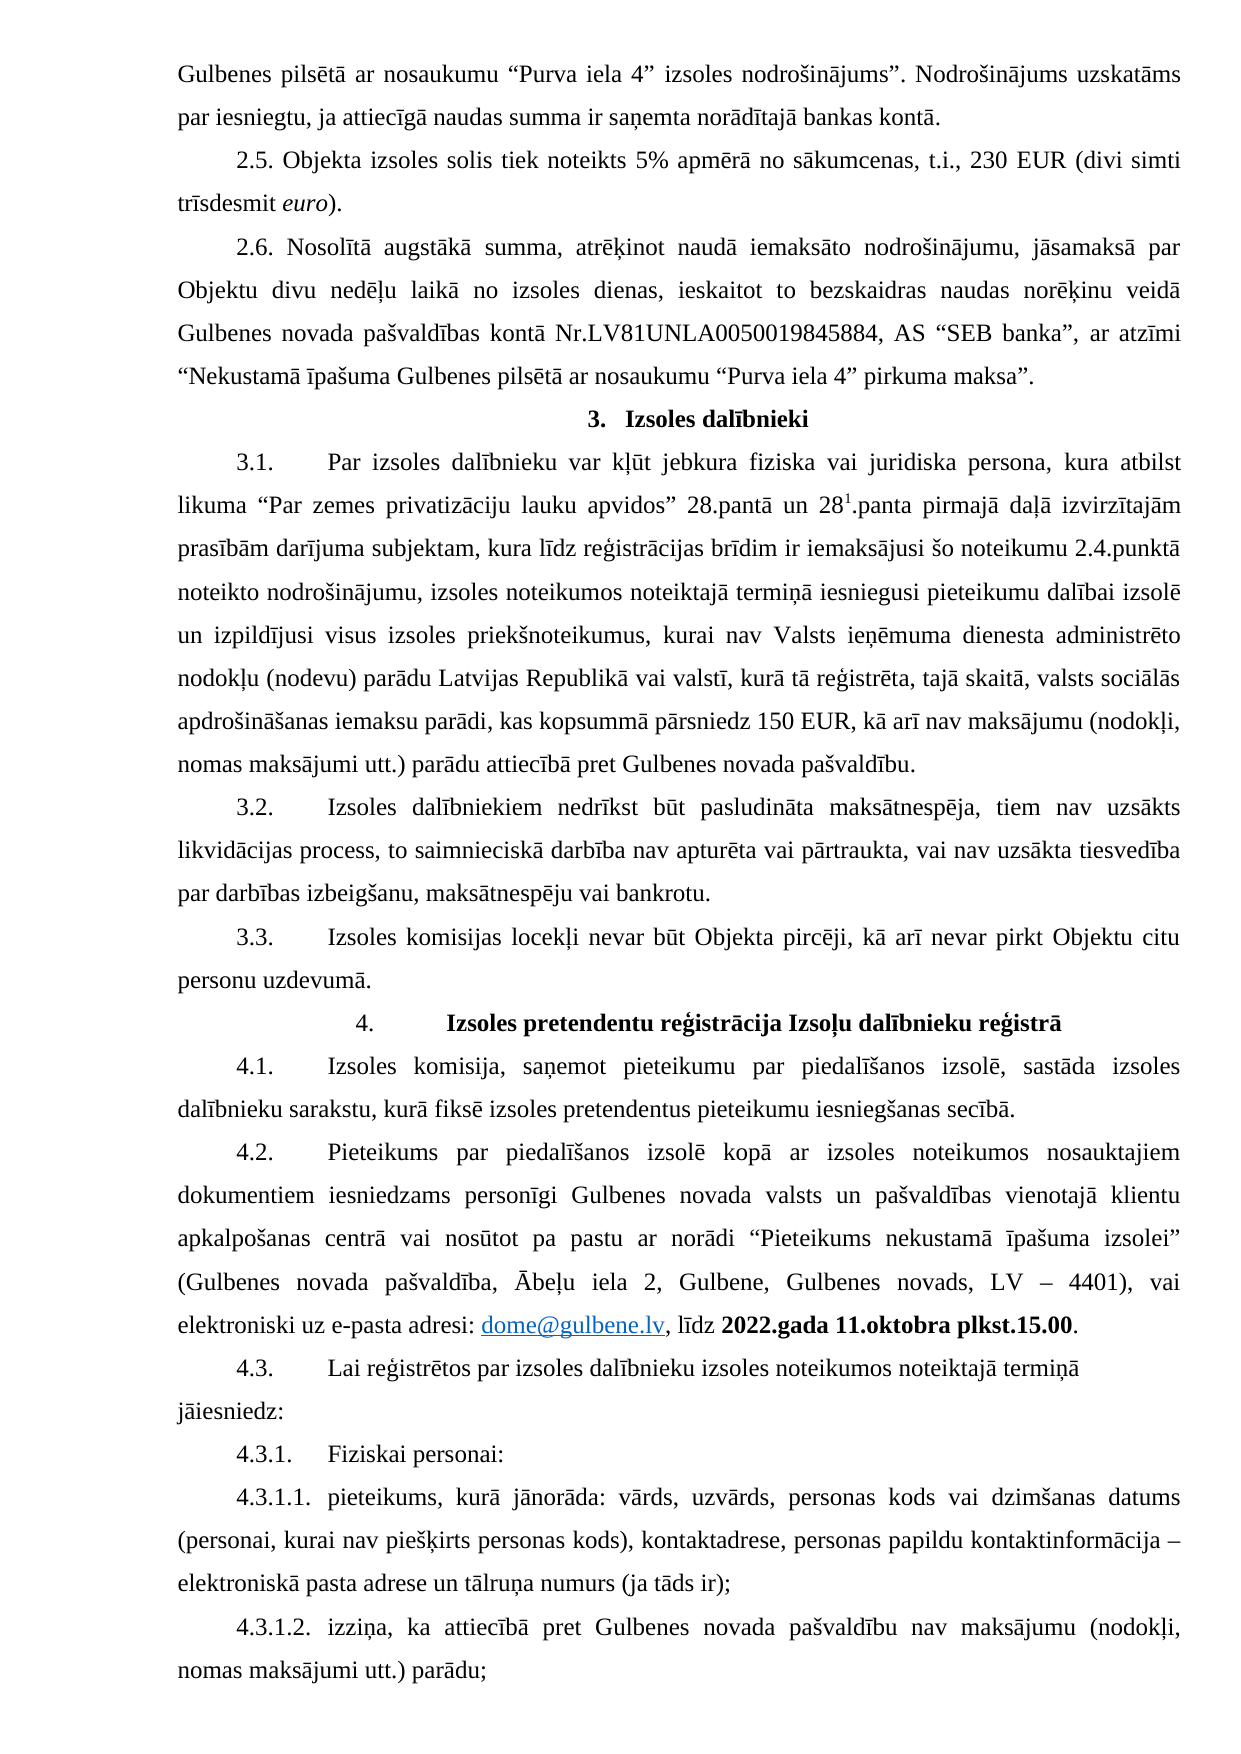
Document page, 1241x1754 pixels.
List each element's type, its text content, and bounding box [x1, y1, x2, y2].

list Fiziskai personai: [177, 1439, 1181, 1468]
list Pieteikums par piedalīšanos izsolē kopā ar izsoles noteikumos nosauktajiem dokumentiem iesniedzams personīgi Gulbenes novada valsts un pašvaldības vienotajā klientu apkalpošanas centrā vai nosūtot pa pastu ar norādi “Pieteikums nekustamā īpašuma izsolei” (Gulbenes novada pašvaldība, Ābeļu iela 2, Gulbene, Gulbenes novads, LV – 4401), vai elektroniski uz e-pasta adresi: dome@gulbene.lv, līdz 2022.gada 11.oktobra plkst.15.00. [177, 1137, 1181, 1338]
text 2.6. Nosolītā augstākā summa, atrēķinot naudā iemaksāto nodrošinājumu, jāsamaksā par Objektu divu nedēļu laikā no izsoles dienas, ieskaitot to bezskaidras naudas norēķinu veidā Gulbenes novada pašvaldības kontā Nr.LV81UNLA0050019845884, AS “SEB banka”, ar atzīmi “Nekustamā īpašuma Gulbenes pilsētā ar nosaukumu “Purva iela 4” pirkuma maksa”. [177, 232, 1181, 390]
list Izsoles pretendentu reģistrācija Izsoļu dalībnieku reģistrā [177, 1008, 1181, 1037]
list Par izsoles dalībnieku var kļūt jebkura fiziska vai juridiska persona, kura atbilst likuma “Par zemes privatizāciju lauku apvidos” 28.pantā un 281.panta pirmajā daļā izvirzītajām prasībām darījuma subjektam, kura līdz reģistrācijas brīdim ir iemaksājusi šo noteikumu 2.4.punktā noteikto nodrošinājumu, izsoles noteikumos noteiktajā termiņā iesniegusi pieteikumu dalībai izsolē un izpildījusi visus izsoles priekšnoteikumus, kurai nav Valsts ieņēmuma dienesta administrēto nodokļu (nodevu) parādu Latvijas Republikā vai valstī, kurā tā reģistrēta, tajā skaitā, valsts sociālās apdrošināšanas iemaksu parādi, kas kopsummā pārsniedz 150 EUR, kā arī nav maksājumu (nodokļi, nomas maksājumi utt.) parādu attiecībā pret Gulbenes novada pašvaldību. [177, 447, 1181, 778]
text 2.5. Objekta izsoles solis tiek noteikts 5% apmērā no sākumcenas, t.i., 230 EUR (divi simti trīsdesmit euro). [177, 145, 1181, 217]
list pieteikums, kurā jānorāda: vārds, uzvārds, personas kods vai dzimšanas datums (personai, kurai nav piešķirts personas kods), kontaktadrese, personas papildu kontaktinformācija – elektroniskā pasta adrese un tālruņa numurs (ja tāds ir); [177, 1482, 1181, 1597]
list Izsoles komisija, saņemot pieteikumu par piedalīšanos izsolē, sastāda izsoles dalībnieku sarakstu, kurā fiksē izsoles pretendentus pieteikumu iesniegšanas secībā. [177, 1051, 1181, 1123]
list Izsoles dalībniekiem nedrīkst būt pasludināta maksātnespēja, tiem nav uzsākts likvidācijas process, to saimnieciskā darbība nav apturēta vai pārtraukta, vai nav uzsākta tiesvedība par darbības izbeigšanu, maksātnespēju vai bankrotu. [177, 792, 1181, 907]
list Izsoles komisijas locekļi nevar būt Objekta pircēji, kā arī nevar pirkt Objektu citu personu uzdevumā. [177, 922, 1181, 993]
list Izsoles dalībnieki [215, 404, 1181, 433]
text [177, 59, 1181, 131]
list izziņa, ka attiecībā pret Gulbenes novada pašvaldību nav maksājumu (nodokļi, nomas maksājumi utt.) parādu; [177, 1612, 1181, 1683]
list Lai reģistrētos par izsoles dalībnieku izsoles noteikumos noteiktajā termiņā jāiesniedz: [177, 1353, 1181, 1425]
